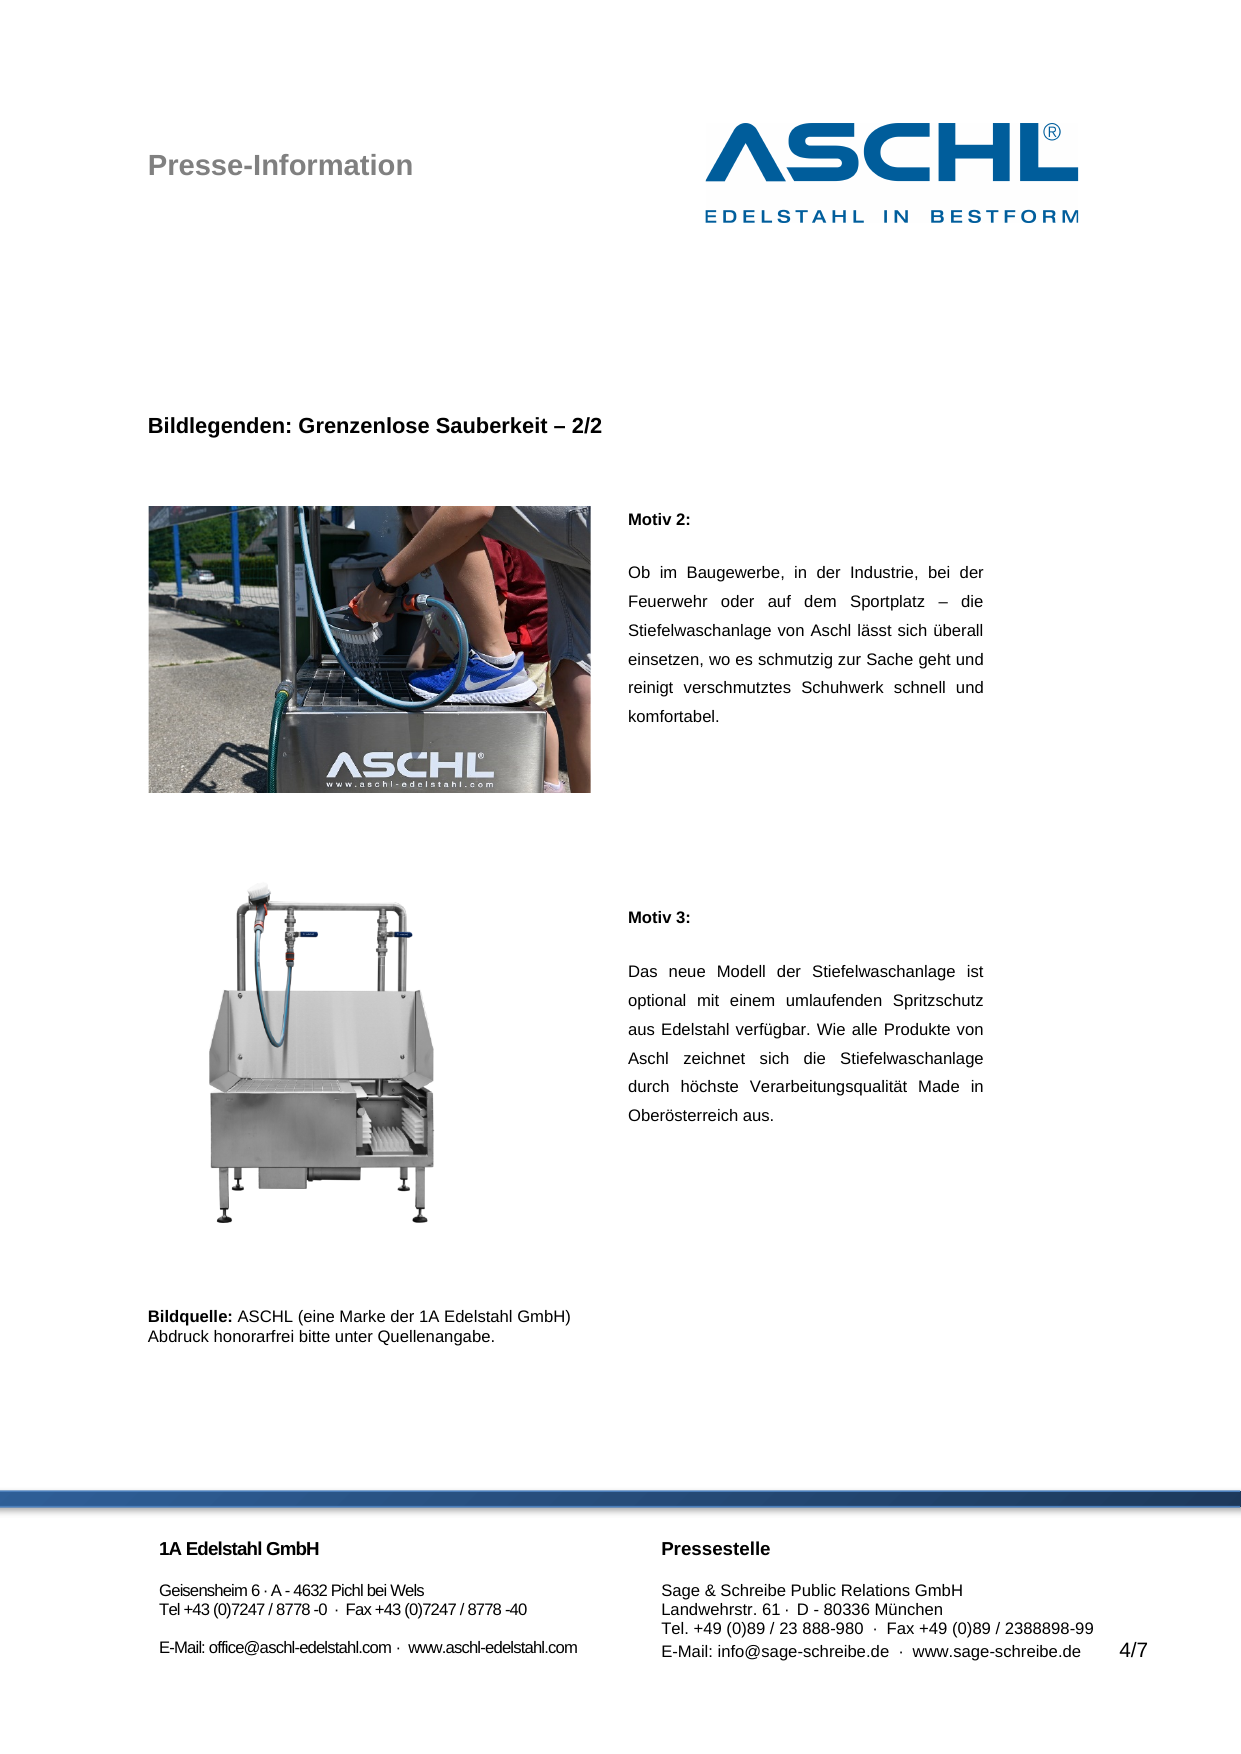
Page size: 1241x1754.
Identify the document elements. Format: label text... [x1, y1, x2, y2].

table_header Motiv 2: Ob im Baugewerbe, in der Industrie, bei der Feuerwehr oder auf dem Sportplatz – die Stiefelwaschanlage von Aschl lässt sich überall einsetzen, wo es schmutzig zur Sache geht und reinigt verschmutztes Schuhwerk schnell und komfortabel. Motiv 3: Das neue Modell der Stiefelwaschanlage ist optional mit einem umlaufenden Spritzschutz aus Edelstahl verfügbar. Wie alle Produkte von Aschl zeichnet sich die Stiefelwaschanlage durch höchste Verarbeitungsqualität Made in Oberösterreich aus. [617, 443, 995, 1307]
picture [147, 869, 481, 1242]
text Abdruck honorarfrei bitte unter Quellenangabe. [148, 1326, 1010, 1346]
picture [148, 506, 591, 793]
text Bildquelle: ASCHL (eine Marke der 1A Edelstahl GmbH) [148, 1307, 596, 1326]
picture [705, 123, 1079, 223]
table_header [148, 443, 617, 1307]
text Bildlegenden: Grenzenlose Sauberkeit – 2/2 [148, 413, 1010, 439]
